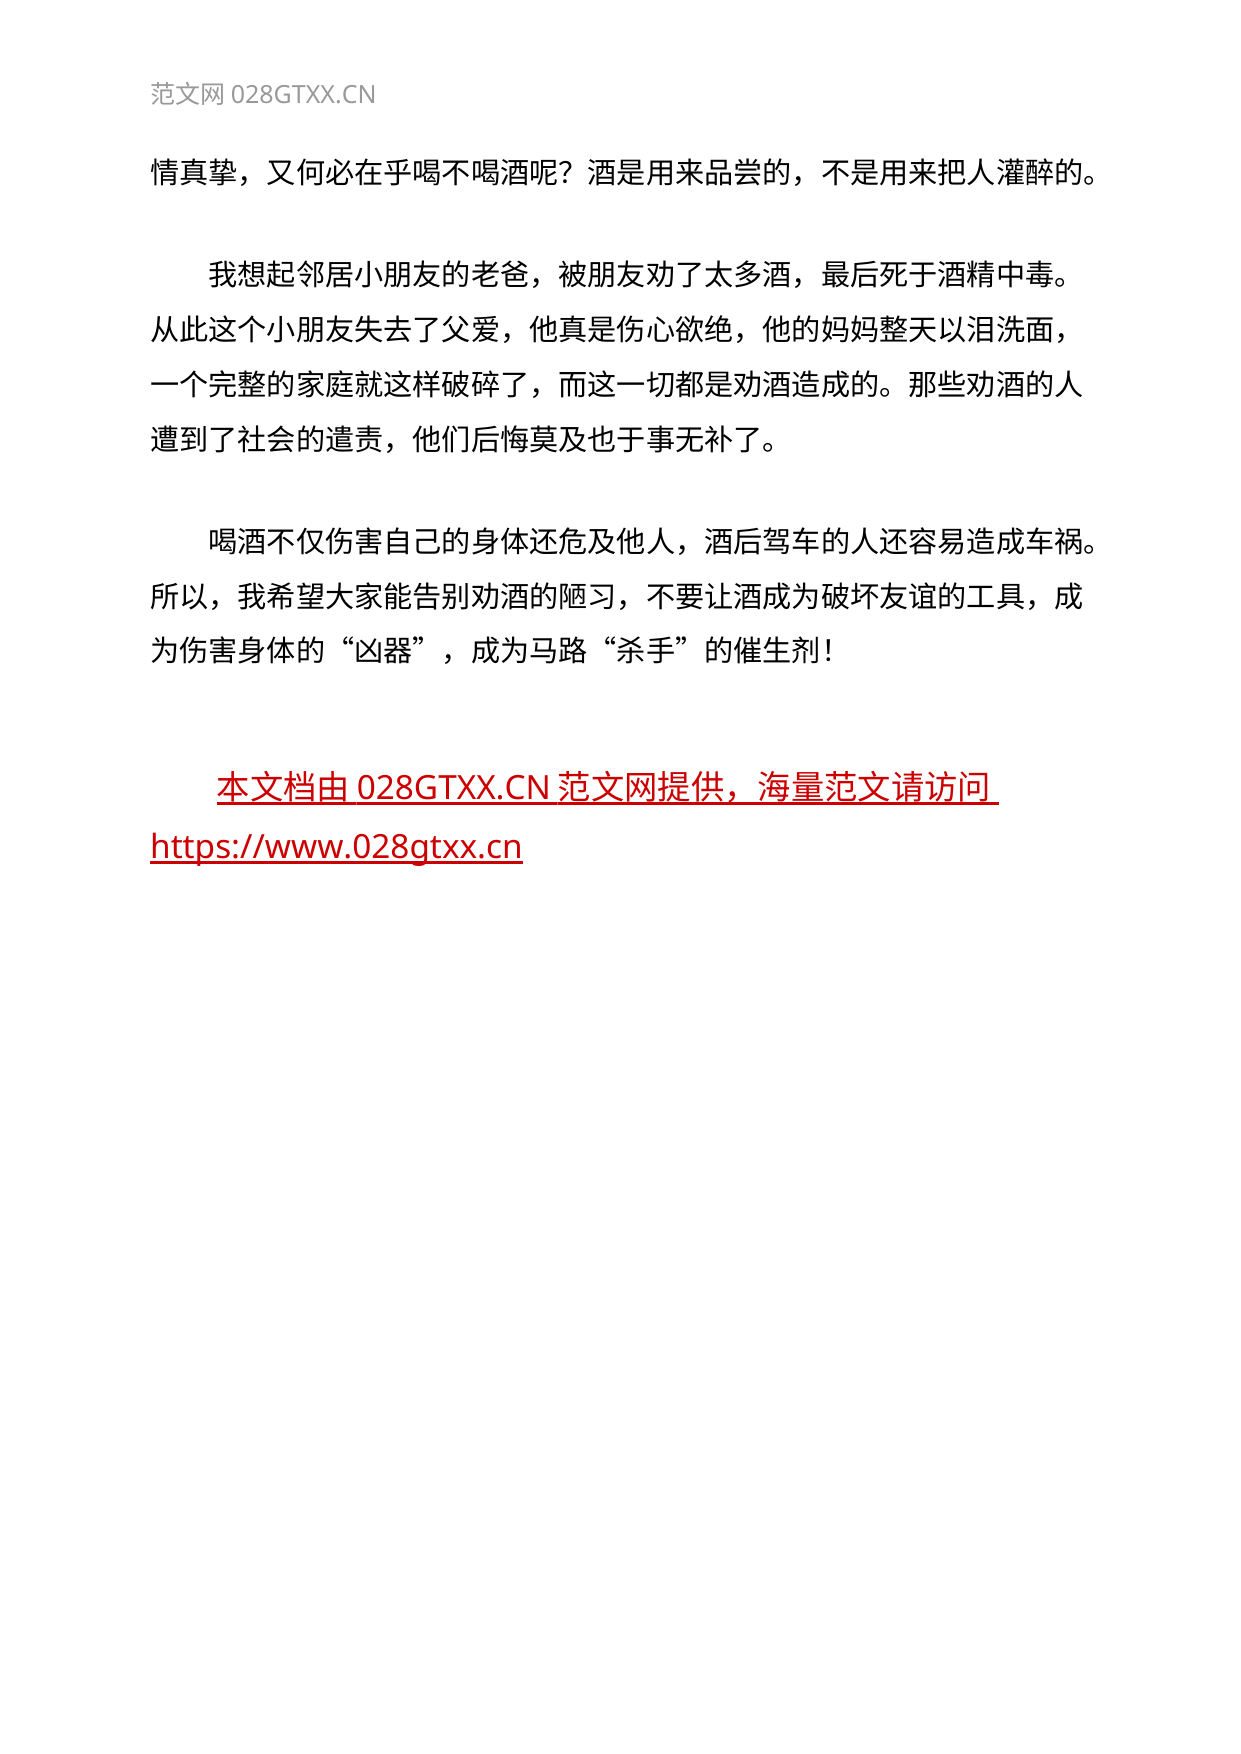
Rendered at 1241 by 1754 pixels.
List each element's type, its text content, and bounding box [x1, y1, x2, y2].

text 喝酒不仅伤害自己的身体还危及他人，酒后驾车的人还容易造成车祸。所以，我希望大家能告别劝酒的陋习，不要让酒成为破坏友谊的工具，成为伤害身体的“凶器”，成为马路“杀手”的催生剂！ [150, 518, 1090, 670]
text 本文档由028GTXX.CN范文网提供，海量范文请访问 https://www.028gtxx.cn [150, 761, 1090, 868]
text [150, 150, 1090, 192]
text 我想起邻居小朋友的老爸，被朋友劝了太多酒，最后死于酒精中毒。从此这个小朋友失去了父爱，他真是伤心欲绝，他的妈妈整天以泪洗面，一个完整的家庭就这样破碎了，而这一切都是劝酒造成的。那些劝酒的人遭到了社会的遣责，他们后悔莫及也于事无补了。 [150, 252, 1090, 459]
